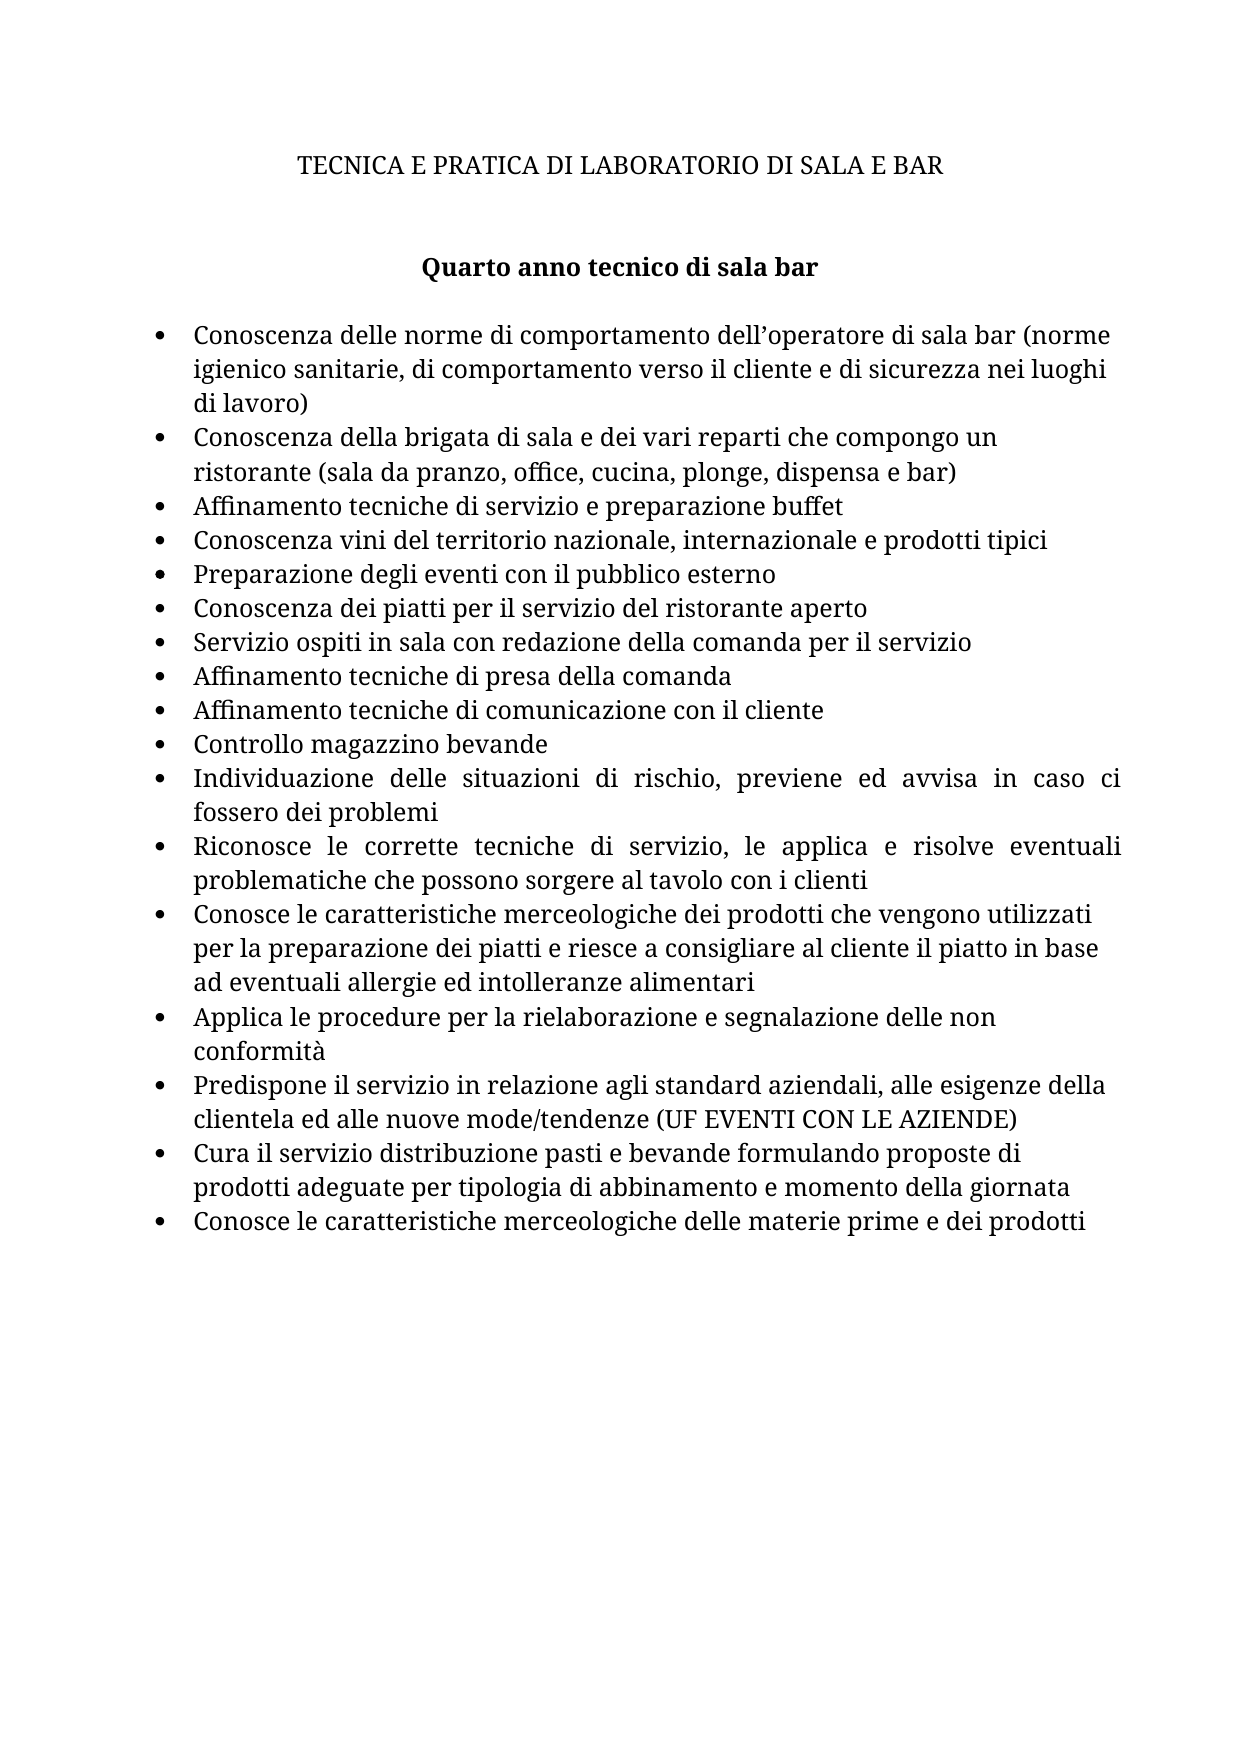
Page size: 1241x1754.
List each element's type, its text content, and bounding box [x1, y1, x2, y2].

list Individuazione delle situazioni di rischio, previene ed avvisa in caso ci fossero dei problemi [156, 761, 1122, 829]
text Quarto anno tecnico di sala bar [118, 250, 1122, 284]
list Affinamento tecniche di presa della comanda [156, 658, 1122, 693]
list Servizio ospiti in sala con redazione della comanda per il servizio [156, 624, 1122, 658]
list Riconosce le corrette tecniche di servizio, le applica e risolve eventuali problematiche che possono sorgere al tavolo con i clienti [156, 829, 1122, 897]
list Affinamento tecniche di servizio e preparazione buffet [156, 488, 1122, 522]
list Affinamento tecniche di comunicazione con il cliente [156, 693, 1122, 727]
list Controllo magazzino bevande [156, 727, 1122, 761]
list Conoscenza vini del territorio nazionale, internazionale e prodotti tipici [156, 522, 1122, 556]
list Conoscenza dei piatti per il servizio del ristorante aperto [156, 590, 1122, 624]
list Conoscenza della brigata di sala e dei vari reparti che compongo un ristorante (sala da pranzo, office, cucina, plonge, dispensa e bar) [156, 420, 1122, 488]
list Predispone il servizio in relazione agli standard aziendali, alle esigenze della clientela ed alle nuove mode/tendenze (UF EVENTI CON LE AZIENDE) [156, 1067, 1122, 1135]
list Preparazione degli eventi con il pubblico esterno [156, 556, 1122, 590]
list Cura il servizio distribuzione pasti e bevande formulando proposte di prodotti adeguate per tipologia di abbinamento e momento della giornata [156, 1135, 1122, 1203]
list Applica le procedure per la rielaborazione e segnalazione delle non conformità [156, 999, 1122, 1067]
list Conoscenza delle norme di comportamento dell’operatore di sala bar (norme igienico sanitarie, di comportamento verso il cliente e di sicurezza nei luoghi di lavoro) [156, 318, 1122, 420]
list Conosce le caratteristiche merceologiche delle materie prime e dei prodotti [156, 1203, 1122, 1238]
text TECNICA E PRATICA DI LABORATORIO DI SALA E BAR [118, 148, 1122, 182]
list Conosce le caratteristiche merceologiche dei prodotti che vengono utilizzati per la preparazione dei piatti e riesce a consigliare al cliente il piatto in base ad eventuali allergie ed intolleranze alimentari [156, 897, 1122, 999]
